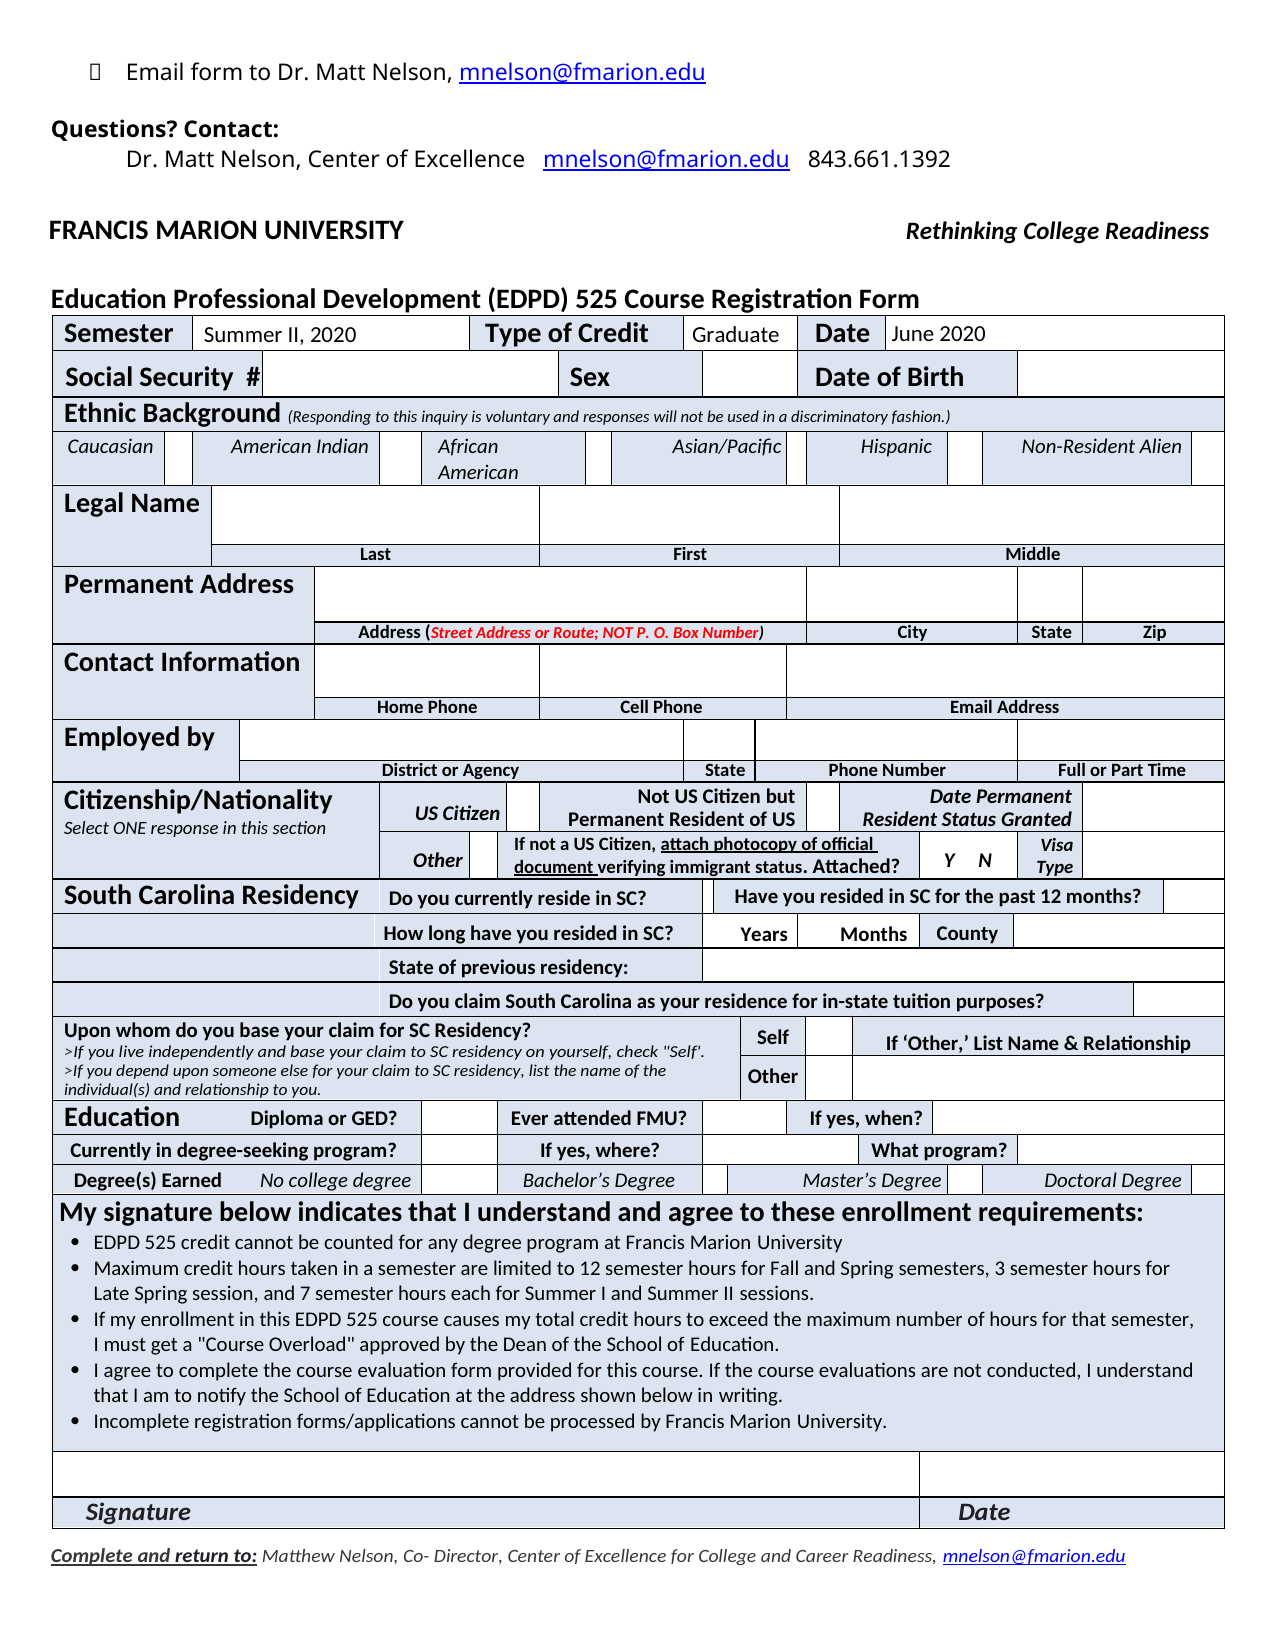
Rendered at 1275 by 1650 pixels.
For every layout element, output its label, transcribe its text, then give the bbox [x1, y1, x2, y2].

table_cell If yes, when? [787, 1101, 932, 1134]
table_cell Ethnic Background (Responding to this inquiry is voluntary and responses will not be used in a discriminatory fashion.) [53, 398, 1224, 431]
table_cell [1164, 880, 1224, 913]
table_cell Permanent Address [53, 567, 314, 643]
table_cell US Citizen [380, 783, 506, 831]
table_header Summer II, 2020 [193, 316, 469, 350]
table_cell [703, 1101, 786, 1134]
table_cell [703, 1165, 727, 1193]
table_cell [212, 486, 539, 544]
table_cell Caucasian [53, 432, 164, 484]
table_cell Date of Birth [798, 351, 1017, 396]
table_cell [53, 949, 379, 981]
table_cell Visa Type [1018, 832, 1082, 878]
table_header Date [798, 316, 885, 350]
table_cell Cell Phone [540, 698, 786, 719]
table_cell [315, 645, 539, 697]
text FRANCIS MARION UNIVERSITY Rethinking College Readiness [36, 212, 1236, 246]
table_cell Self [741, 1017, 805, 1055]
table_cell [540, 645, 786, 697]
table_cell [1192, 1165, 1224, 1193]
table_cell Doctoral Degree [983, 1165, 1191, 1193]
table_cell Address (Street Address or Route; NOT P. O. Box Number) [315, 623, 806, 643]
table_cell [239, 1165, 243, 1193]
table_cell Last [212, 545, 539, 566]
table_cell [920, 832, 932, 878]
table_cell Other [380, 832, 469, 878]
table_cell Upon whom do you base your claim for SC Residency? >If you live independently and base your claim to SC residency on yourself, check "Self'. >If you depend upon someone else for your claim to SC residency, list the name of the individual(s) and relationship to you. [53, 1017, 740, 1099]
table_cell [703, 1135, 858, 1164]
table_cell [470, 832, 497, 878]
table_cell What program? [859, 1135, 1017, 1164]
table_cell [422, 1165, 497, 1193]
table_cell [507, 783, 539, 831]
table_cell Currently in degree-seeking program? [53, 1135, 421, 1164]
table_cell Full or Part Time [1018, 761, 1224, 781]
table_cell [586, 432, 611, 484]
table_cell American Indian [193, 432, 379, 484]
table_cell [263, 351, 558, 396]
text Dr. Matt Nelson, Center of Excellence mnelson@fmarion.edu 843.661.1392 [126, 143, 1236, 174]
table_cell [787, 432, 806, 484]
table_cell [948, 1165, 982, 1193]
table_cell How long have you resided in SC? [375, 914, 702, 947]
table_cell [1018, 567, 1082, 621]
table_cell [1134, 983, 1224, 1016]
table_cell [684, 720, 754, 759]
table_cell [422, 1101, 497, 1134]
table_cell [948, 432, 982, 484]
table_cell Other [741, 1056, 805, 1099]
table_cell [840, 486, 1224, 544]
table_cell City [807, 623, 1017, 643]
table_header Graduate [684, 316, 797, 350]
list Email form to Dr. Matt Nelson, mnelson@fmarion.edu [88, 60, 1236, 86]
table_cell [422, 1135, 497, 1164]
table_cell African American [422, 432, 585, 484]
table_cell If not a US Citizen, attach photocopy of official document verifying immigrant status. Attached? [498, 832, 919, 878]
table_cell Contact Information [53, 645, 314, 719]
table_cell Y [932, 832, 964, 878]
table_cell Social Security # [53, 351, 262, 396]
table_cell [756, 720, 1017, 759]
table_cell State of previous residency: [380, 949, 702, 981]
table_cell [1014, 914, 1224, 947]
table_cell [53, 914, 374, 947]
table_cell [1018, 351, 1224, 396]
table_cell Email Address [787, 698, 1224, 719]
table_cell Phone Number [756, 761, 1017, 781]
table_cell Non-Resident Alien [983, 432, 1191, 484]
table_cell Zip [1083, 623, 1224, 643]
table_cell N [964, 832, 992, 878]
table_cell [806, 1017, 852, 1055]
table_cell Asian/Pacific [612, 432, 786, 484]
table_cell [1192, 432, 1224, 484]
table_cell [315, 567, 806, 621]
table_cell [53, 1452, 919, 1496]
table_cell Months [798, 914, 919, 947]
table_cell [920, 1452, 1224, 1496]
table_cell South Carolina Residency [53, 880, 379, 913]
text Complete and return to: Matthew Nelson, Co- Director, Center of Excellence for College and Career Readiness, mnelson@fmarion.edu [51, 1543, 1236, 1568]
table_cell [933, 1101, 1224, 1134]
table_cell Ever attended FMU? [498, 1101, 702, 1134]
table_cell [703, 351, 797, 396]
table_cell My signature below indicates that I understand and agree to these enrollment requirements: EDPD 525 credit cannot be counted for any degree program at Francis Marion University Maximum credit hours taken in a semester are limited to 12 semester hours for Fall and Spring semesters, 3 semester hours for Late Spring session, and 7 semester hours each for Summer I and Summer II sessions. If my enrollment in this EDPD 525 course causes my total credit hours to exceed the maximum number of hours for that semester, I must get a "Course Overload" approved by the Dean of the School of Education. I agree to complete the course evaluation form provided for this course. If the course evaluations are not conducted, I understand that I am to notify the School of Education at the address shown below in writing. Incomplete registration forms/applications cannot be processed by Francis Marion University. [53, 1195, 1224, 1451]
table_cell State [1018, 623, 1082, 643]
table_cell [240, 720, 683, 759]
table_cell Years [703, 914, 797, 947]
table_cell Bachelor’s Degree [498, 1165, 702, 1193]
table_cell Citizenship/Nationality Select ONE response in this section [53, 783, 379, 878]
table_cell Master’s Degree [728, 1165, 947, 1193]
table_cell If yes, where? [498, 1135, 702, 1164]
table_cell [992, 832, 1017, 878]
table_cell Home Phone [315, 698, 539, 719]
table_cell Signature [53, 1498, 919, 1527]
table_cell [380, 432, 421, 484]
table_cell No college degree [243, 1165, 421, 1193]
table_cell District or Agency [240, 761, 683, 781]
table_cell [1018, 1135, 1224, 1164]
table_cell [806, 1056, 852, 1099]
table_cell [1083, 783, 1224, 831]
table_cell Degree(s) Earned [53, 1165, 239, 1193]
table_cell Sex [559, 351, 702, 396]
table_header June 2020 [886, 316, 1224, 350]
table_cell [703, 880, 713, 913]
table_cell [192, 1101, 211, 1134]
table_cell State [684, 761, 754, 781]
table_cell Legal Name [53, 486, 211, 566]
table_cell County [920, 914, 1013, 947]
table_cell [1018, 720, 1224, 759]
text Education Professional Development (EDPD) 525 Course Registration Form [51, 281, 1236, 315]
table_cell Diploma or GED? [239, 1101, 421, 1134]
table_cell [1083, 832, 1224, 878]
table_cell [787, 645, 1224, 697]
table_cell [1083, 567, 1224, 621]
table_cell [807, 783, 839, 831]
table_cell [540, 486, 839, 544]
table_cell [853, 1056, 1224, 1099]
table_cell Date [920, 1498, 1224, 1527]
table_cell Have you resided in SC for the past 12 months? [714, 880, 1163, 913]
table_cell [807, 567, 1017, 621]
table_header Semester [53, 316, 192, 350]
table_cell Middle [840, 545, 1224, 566]
table_cell First [540, 545, 839, 566]
table_cell Employed by [53, 720, 239, 781]
table_cell If ‘Other,’ List Name & Relationship [853, 1017, 1224, 1055]
table_cell Date Permanent Resident Status Granted [840, 783, 1082, 831]
table_cell [211, 1101, 239, 1134]
table_cell [53, 983, 379, 1016]
table_cell Hispanic [807, 432, 947, 484]
table_cell Not US Citizen but Permanent Resident of US [540, 783, 806, 831]
table_cell [703, 949, 1224, 981]
table_header Type of Credit [470, 316, 683, 350]
table_cell Education [53, 1101, 192, 1134]
text Questions? Contact: [51, 114, 1236, 143]
table_cell [165, 432, 192, 484]
table_cell Do you currently reside in SC? [380, 880, 702, 913]
table_cell Do you claim South Carolina as your residence for in-state tuition purposes? [380, 983, 1133, 1016]
